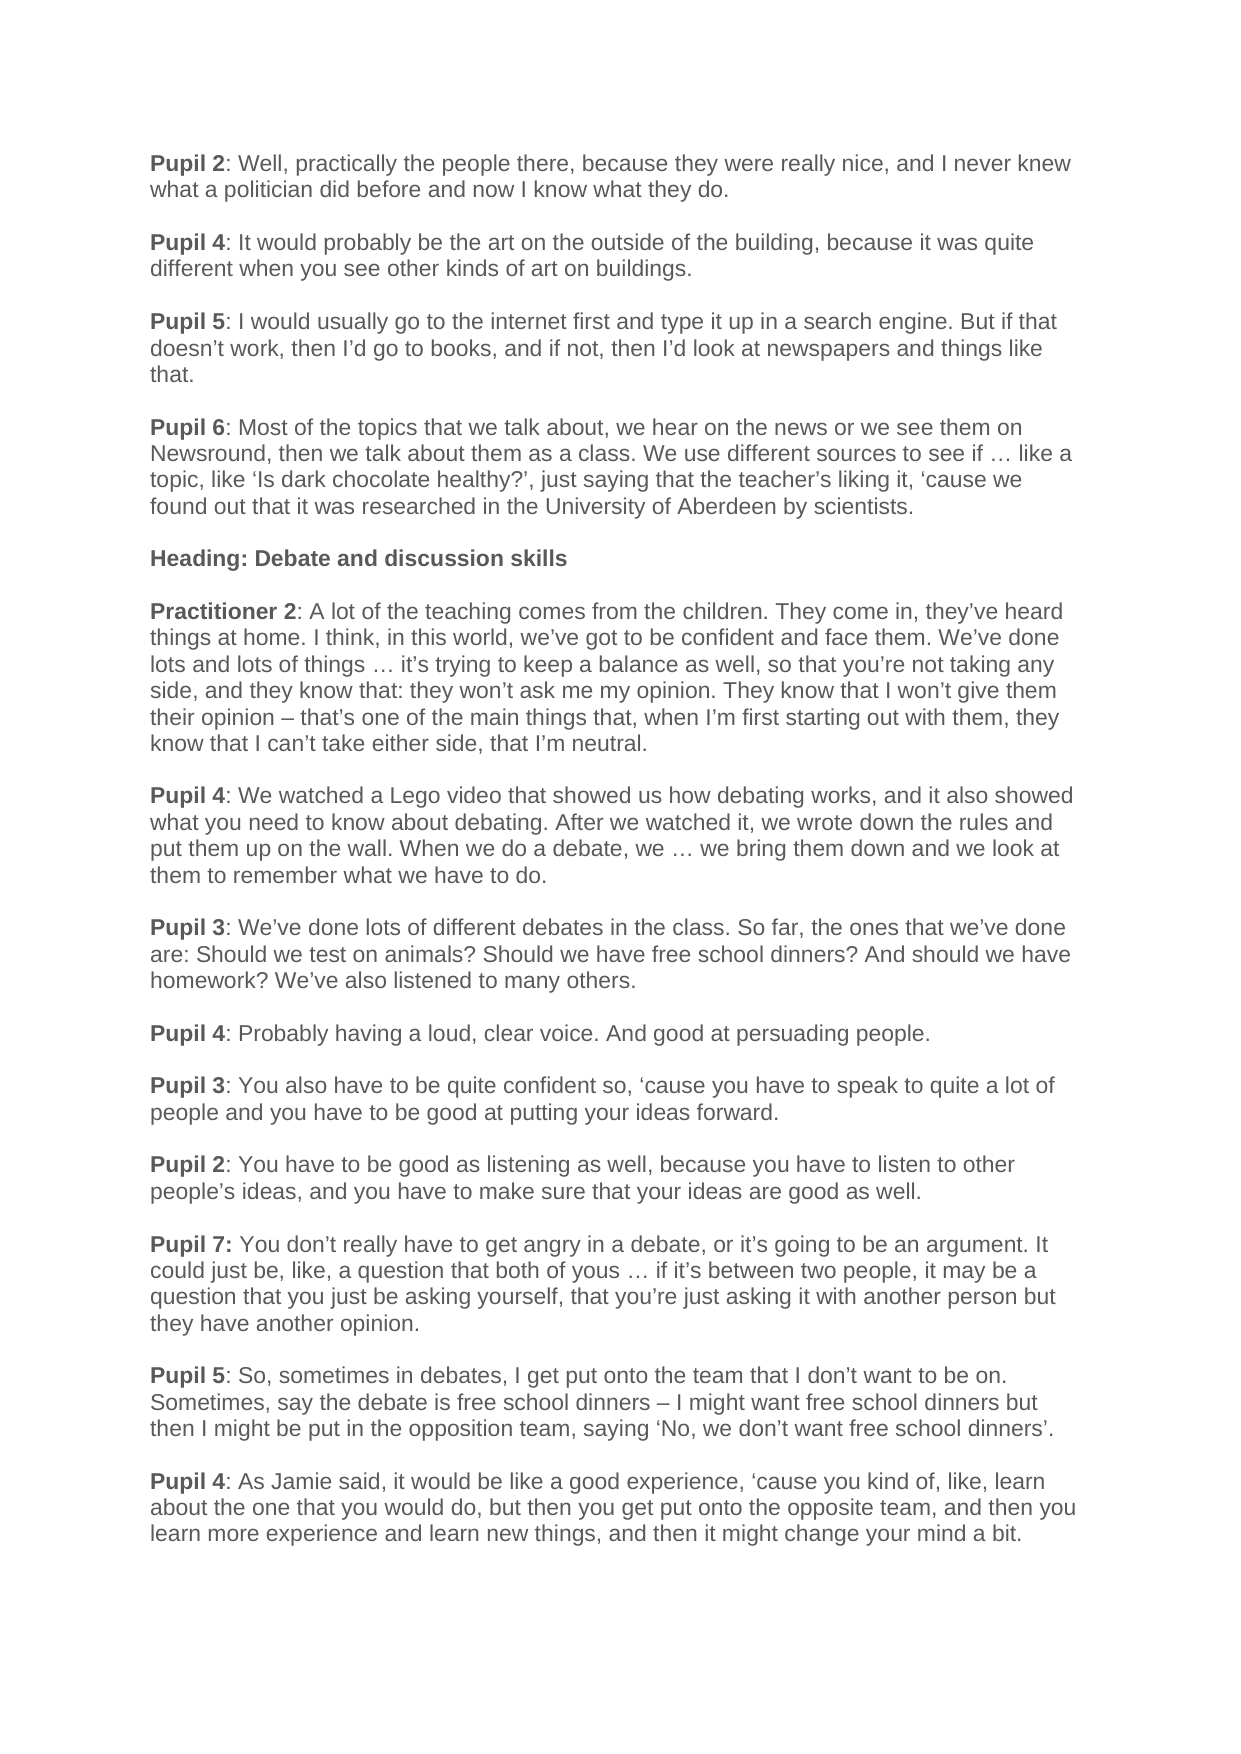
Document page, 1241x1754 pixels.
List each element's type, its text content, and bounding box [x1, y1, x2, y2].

text Pupil 5: I would usually go to the internet first and type it up in a search engine. But if that doesn’t work, then I’d go to books, and if not, then I’d look at newspapers and things like that. [150, 308, 1080, 387]
text Pupil 4: Probably having a loud, clear voice. And good at persuading people. [150, 1020, 1080, 1046]
text Heading: Debate and discussion skills [150, 545, 1080, 572]
text Practitioner 2: A lot of the teaching comes from the children. They come in, they’ve heard things at home. I think, in this world, we’ve got to be confident and face them. We’ve done lots and lots of things … it’s trying to keep a balance as well, so that you’re not taking any side, and they know that: they won’t ask me my opinion. They know that I won’t give them their opinion – that’s one of the main things that, when I’m first starting out with them, they know that I can’t take either side, that I’m neutral. [150, 598, 1080, 756]
text Pupil 4: We watched a Lego video that showed us how debating works, and it also showed what you need to know about debating. After we watched it, we wrote down the rules and put them up on the wall. When we do a debate, we … we bring them down and we look at them to remember what we have to do. [150, 782, 1080, 888]
text Pupil 6: Most of the topics that we talk about, we hear on the news or we see them on Newsround, then we talk about them as a class. We use different sources to see if … like a topic, like ‘Is dark chocolate healthy?’, just saying that the teacher’s liking it, ‘cause we found out that it was researched in the University of Aberdeen by scientists. [150, 413, 1080, 519]
text Pupil 4: It would probably be the art on the outside of the building, because it was quite different when you see other kinds of art on buildings. [150, 229, 1080, 282]
text Pupil 2: You have to be good as listening as well, because you have to listen to other people’s ideas, and you have to make sure that your ideas are good as well. [150, 1151, 1080, 1204]
text Pupil 2: Well, practically the people there, because they were really nice, and I never knew what a politician did before and now I know what they do. [150, 150, 1080, 203]
text Pupil 5: So, sometimes in debates, I get put onto the team that I don’t want to be on. Sometimes, say the debate is free school dinners – I might want free school dinners but then I might be put in the opposition team, saying ‘No, we don’t want free school dinners’. [150, 1362, 1080, 1441]
text Pupil 4: As Jamie said, it would be like a good experience, ‘cause you kind of, like, learn about the one that you would do, but then you get put onto the opposite team, and then you learn more experience and learn new things, and then it might change your mind a bit. [150, 1468, 1080, 1547]
text Pupil 3: You also have to be quite confident so, ‘cause you have to speak to quite a lot of people and you have to be good at putting your ideas forward. [150, 1072, 1080, 1125]
text Pupil 7: You don’t really have to get angry in a debate, or it’s going to be an argument. It could just be, like, a question that both of yous … if it’s between two people, it may be a question that you just be asking yourself, that you’re just asking it with another person but they have another opinion. [150, 1231, 1080, 1336]
text Pupil 3: We’ve done lots of different debates in the class. So far, the ones that we’ve done are: Should we test on animals? Should we have free school dinners? And should we have homework? We’ve also listened to many others. [150, 914, 1080, 993]
